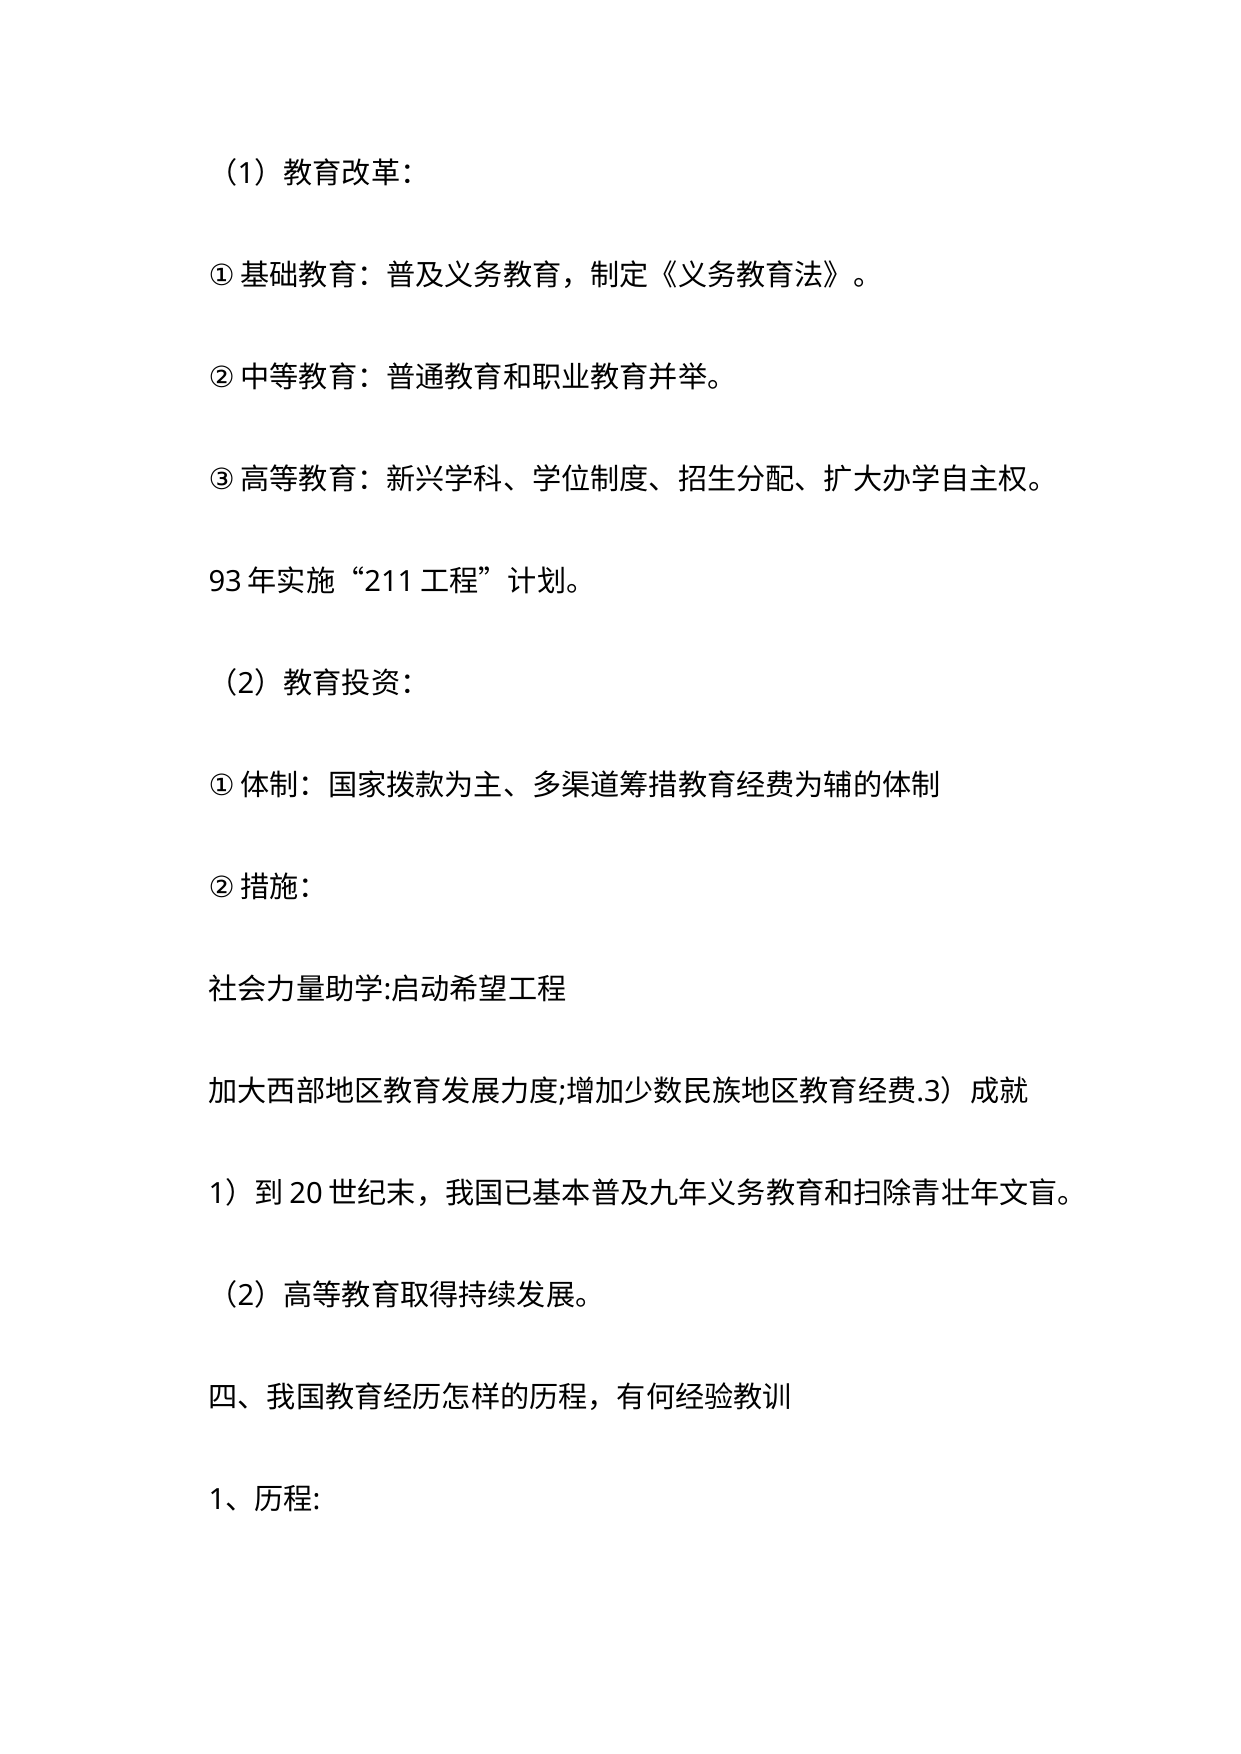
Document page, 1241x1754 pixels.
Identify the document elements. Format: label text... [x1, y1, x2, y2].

text ②措施： [150, 864, 1090, 906]
text 1）到20世纪末，我国已基本普及九年义务教育和扫除青壮年文盲。 [150, 1170, 1090, 1212]
text （2）高等教育取得持续发展。 [150, 1272, 1090, 1314]
text 四、我国教育经历怎样的历程，有何经验教训 [150, 1374, 1090, 1416]
text （1）教育改革： [150, 150, 1090, 192]
text ③高等教育：新兴学科、学位制度、招生分配、扩大办学自主权。 [150, 456, 1090, 498]
text （2）教育投资： [150, 660, 1090, 702]
text ①基础教育：普及义务教育，制定《义务教育法》。 [150, 252, 1090, 294]
text 93年实施“211工程”计划。 [150, 558, 1090, 600]
text 1、历程: [150, 1476, 1090, 1518]
text 加大西部地区教育发展力度;增加少数民族地区教育经费.3）成就 [150, 1068, 1090, 1110]
text 社会力量助学:启动希望工程 [150, 966, 1090, 1008]
text ①体制：国家拨款为主、多渠道筹措教育经费为辅的体制 [150, 762, 1090, 804]
text ②中等教育：普通教育和职业教育并举。 [150, 354, 1090, 396]
